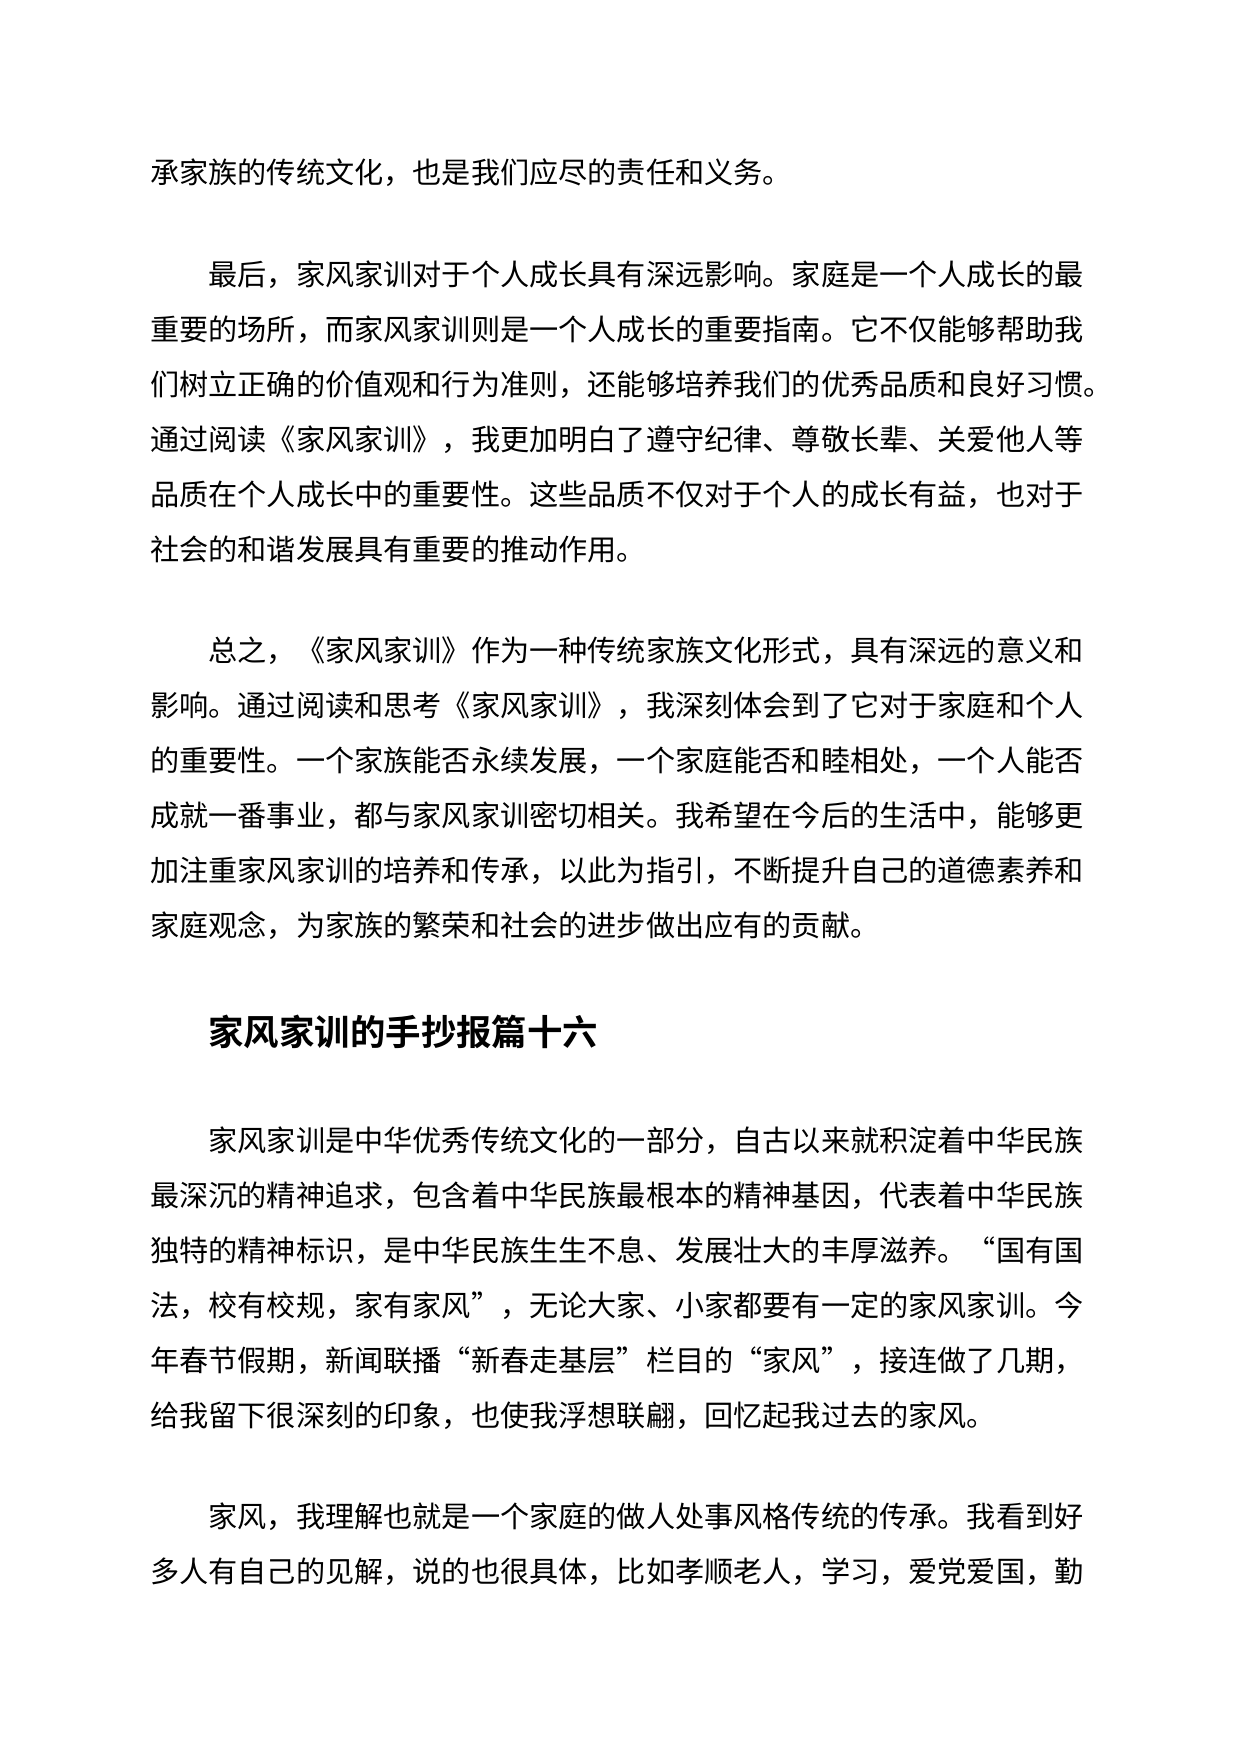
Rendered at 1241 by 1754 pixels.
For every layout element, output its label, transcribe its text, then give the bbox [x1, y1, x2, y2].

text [150, 150, 1090, 192]
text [150, 1494, 1090, 1591]
text 家风家训的手抄报篇十六 [150, 1004, 1090, 1056]
text 家风家训是中华优秀传统文化的一部分，自古以来就积淀着中华民族最深沉的精神追求，包含着中华民族最根本的精神基因，代表着中华民族独特的精神标识，是中华民族生生不息、发展壮大的丰厚滋养。“国有国法，校有校规，家有家风”，无论大家、小家都要有一定的家风家训。今年春节假期，新闻联播“新春走基层”栏目的“家风”，接连做了几期，给我留下很深刻的印象，也使我浮想联翩，回忆起我过去的家风。 [150, 1118, 1090, 1434]
text 总之，《家风家训》作为一种传统家族文化形式，具有深远的意义和影响。通过阅读和思考《家风家训》，我深刻体会到了它对于家庭和个人的重要性。一个家族能否永续发展，一个家庭能否和睦相处，一个人能否成就一番事业，都与家风家训密切相关。我希望在今后的生活中，能够更加注重家风家训的培养和传承，以此为指引，不断提升自己的道德素养和家庭观念，为家族的繁荣和社会的进步做出应有的贡献。 [150, 628, 1090, 945]
text 最后，家风家训对于个人成长具有深远影响。家庭是一个人成长的最重要的场所，而家风家训则是一个人成长的重要指南。它不仅能够帮助我们树立正确的价值观和行为准则，还能够培养我们的优秀品质和良好习惯。通过阅读《家风家训》，我更加明白了遵守纪律、尊敬长辈、关爱他人等品质在个人成长中的重要性。这些品质不仅对于个人的成长有益，也对于社会的和谐发展具有重要的推动作用。 [150, 252, 1090, 568]
